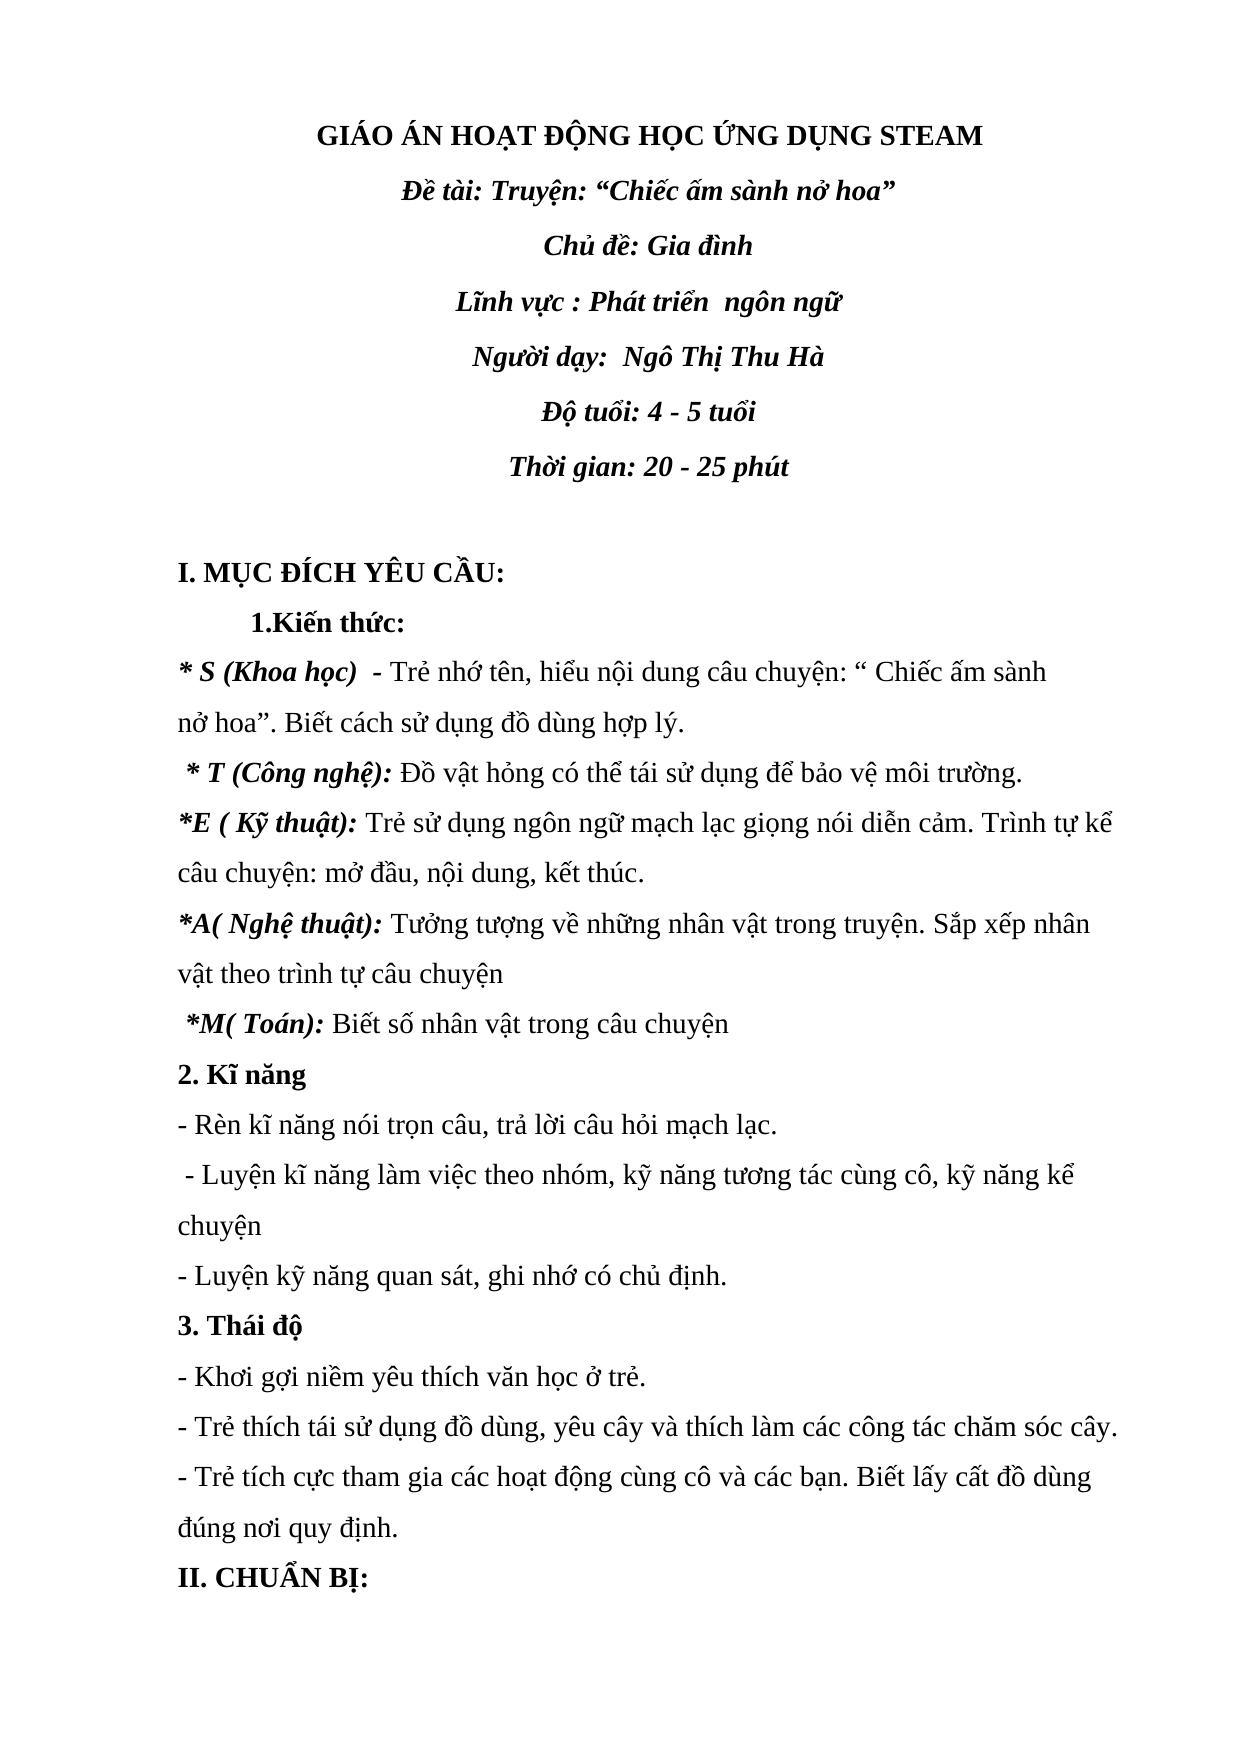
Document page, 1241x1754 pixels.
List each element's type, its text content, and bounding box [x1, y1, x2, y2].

text * S (Khoa học) - Trẻ nhớ tên, hiểu nội dung câu chuyện: “ Chiếc ấm sành nở hoa”. Biết cách sử dụng đồ dùng hợp lý. [177, 654, 1122, 738]
text *E ( Kỹ thuật): Trẻ sử dụng ngôn ngữ mạch lạc giọng nói diễn cảm. Trình tự kể câu chuyện: mở đầu, nội dung, kết thúc. [177, 805, 1122, 889]
text - Luyện kỹ năng quan sát, ghi nhớ có chủ định. [177, 1258, 1122, 1292]
text 2. Kĩ năng [177, 1057, 1122, 1090]
text Chủ đề: Gia đình [177, 228, 1122, 262]
text GIÁO ÁN HOẠT ĐỘNG HỌC ỨNG DỤNG STEAM [177, 118, 1122, 152]
text Người dạy: Ngô Thị Thu Hà [177, 339, 1122, 372]
text - Trẻ thích tái sử dụng đồ dùng, yêu cây và thích làm các công tác chăm sóc cây. [177, 1409, 1122, 1443]
text - Khơi gợi niềm yêu thích văn học ở trẻ. [177, 1359, 1122, 1392]
text 1.Kiến thức: [177, 605, 1122, 639]
text - Rèn kĩ năng nói trọn câu, trả lời câu hỏi mạch lạc. [177, 1107, 1122, 1141]
text 3. Thái độ [177, 1308, 1122, 1342]
text Thời gian: 20 - 25 phút [177, 449, 1122, 483]
text *M( Toán): Biết số nhân vật trong câu chuyện [177, 1007, 1122, 1040]
text I. MỤC ĐÍCH YÊU CẦU: [177, 555, 1122, 588]
text - Trẻ tích cực tham gia các hoạt động cùng cô và các bạn. Biết lấy cất đồ dùng đúng nơi quy định. [177, 1459, 1122, 1543]
text - Luyện kĩ năng làm việc theo nhóm, kỹ năng tương tác cùng cô, kỹ năng kể chuyện [177, 1157, 1122, 1241]
text Độ tuổi: 4 - 5 tuổi [177, 394, 1122, 428]
text Đề tài: Truyện: “Chiếc ấm sành nở hoa” [177, 173, 1122, 207]
text * T (Công nghệ): Đồ vật hỏng có thể tái sử dụng để bảo vệ môi trường. [177, 755, 1122, 788]
text *A( Nghệ thuật): Tưởng tượng về những nhân vật trong truyện. Sắp xếp nhân vật theo trình tự câu chuyện [177, 906, 1122, 990]
text Lĩnh vực : Phát triển ngôn ngữ [177, 284, 1122, 317]
text II. CHUẨN BỊ: [177, 1560, 1122, 1593]
